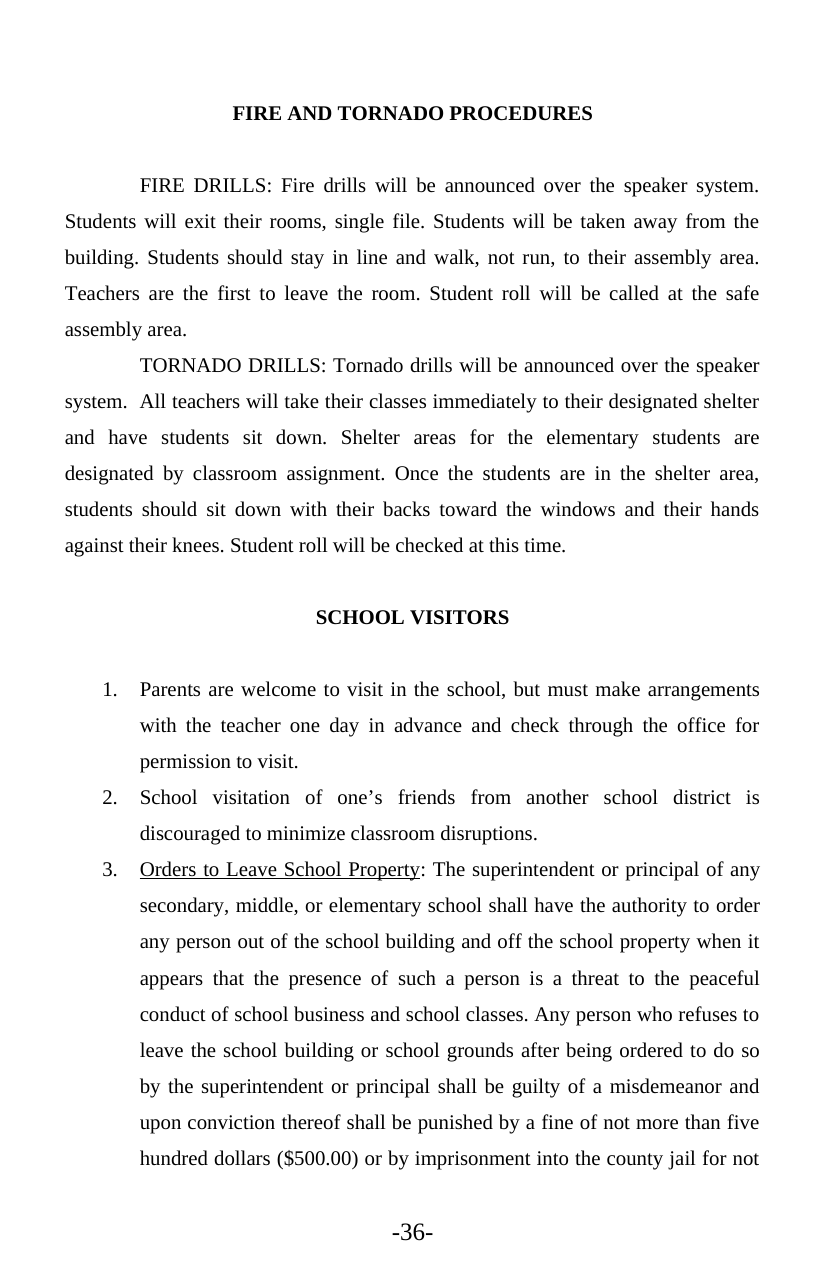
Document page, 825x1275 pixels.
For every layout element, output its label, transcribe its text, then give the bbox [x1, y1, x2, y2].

list School visitation of one’s friends from another school district is discouraged to minimize classroom disruptions. [102, 785, 761, 845]
subtitle SCHOOL VISITORS [64, 605, 761, 629]
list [102, 857, 761, 1170]
text FIRE DRILLS: Fire drills will be announced over the speaker system. Students will exit their rooms, single file. Students will be taken away from the building. Students should stay in line and walk, not run, to their assembly area. Teachers are the first to leave the room. Student roll will be called at the safe assembly area. [64, 173, 761, 341]
subtitle FIRE AND TORNADO PROCEDURES [64, 101, 761, 124]
text TORNADO DRILLS: Tornado drills will be announced over the speaker system. All teachers will take their classes immediately to their designated shelter and have students sit down. Shelter areas for the elementary students are designated by classroom assignment. Once the students are in the shelter area, students should sit down with their backs toward the windows and their hands against their knees. Student roll will be checked at this time. [64, 353, 761, 557]
list Parents are welcome to visit in the school, but must make arrangements with the teacher one day in advance and check through the office for permission to visit. [102, 677, 761, 773]
